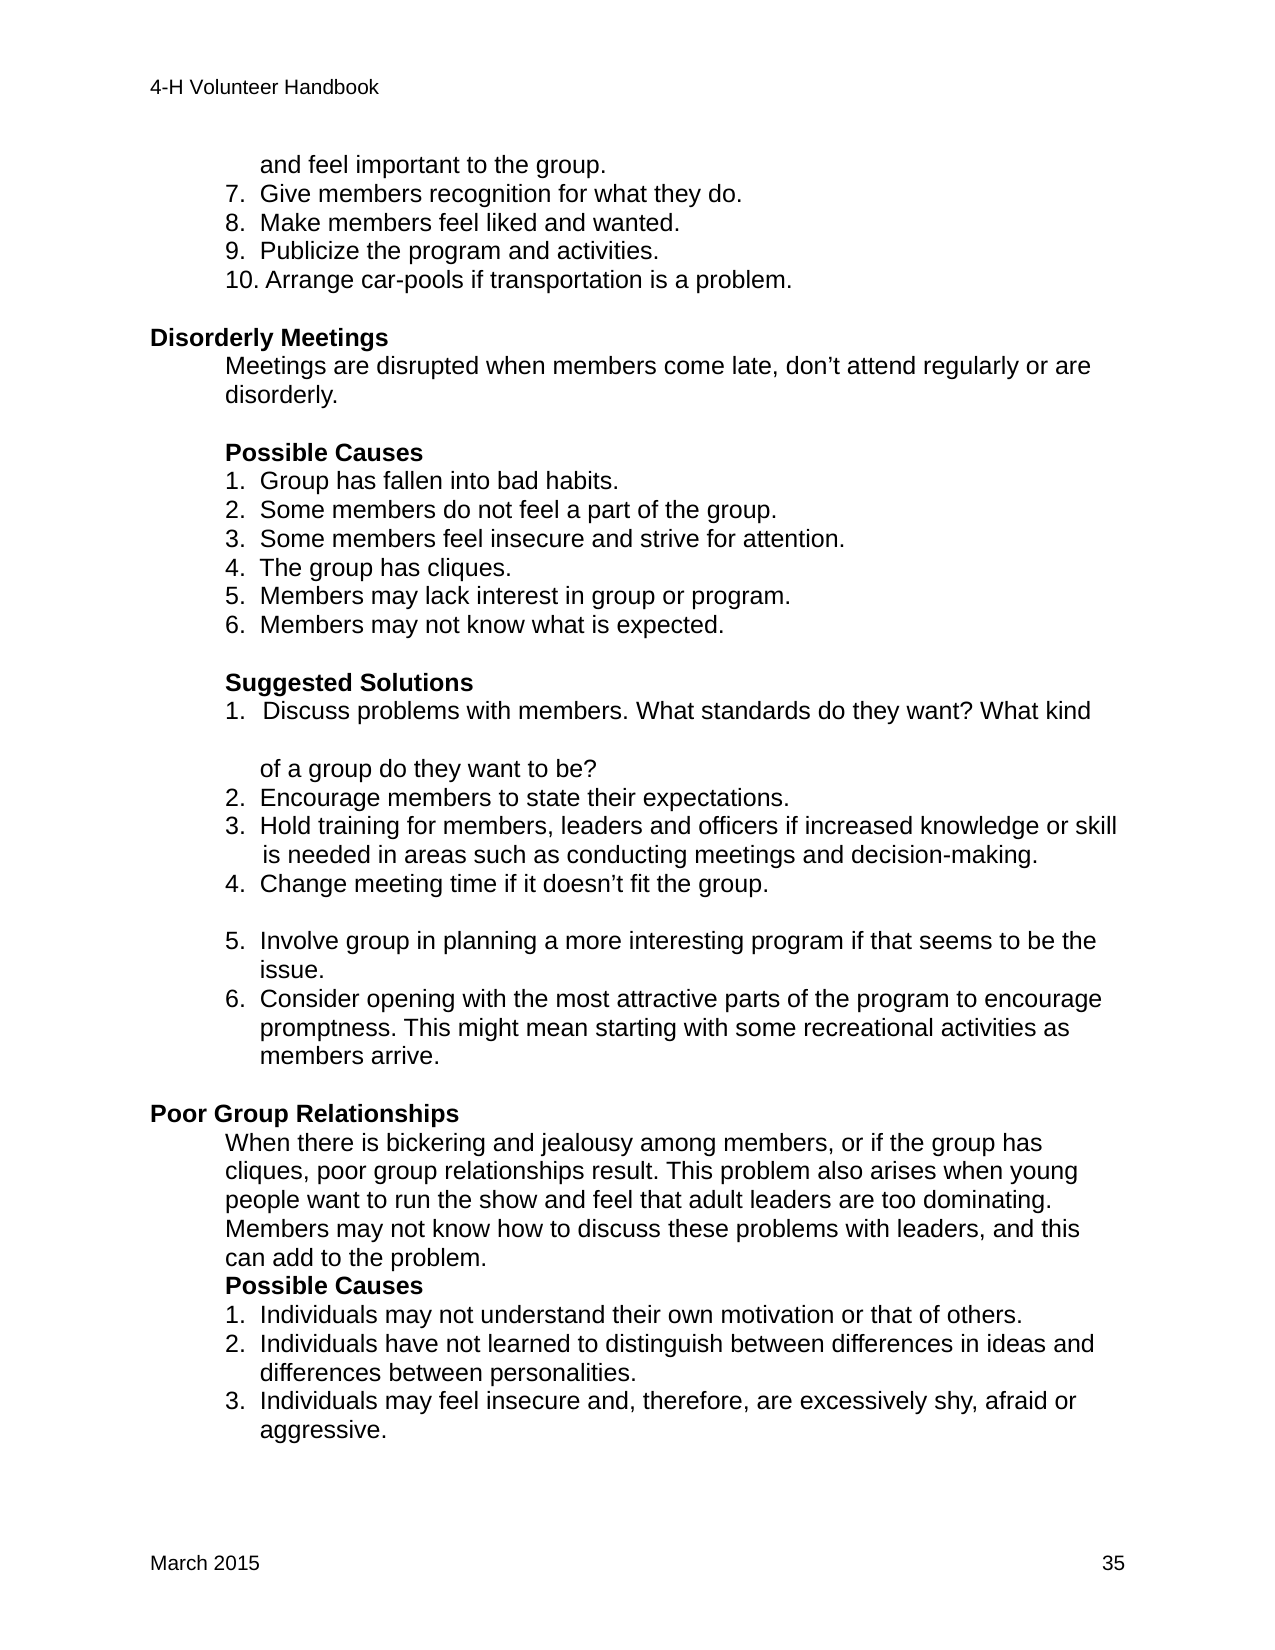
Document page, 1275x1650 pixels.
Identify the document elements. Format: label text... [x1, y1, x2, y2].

text differences between personalities. [150, 1357, 1125, 1386]
text 6. Consider opening with the most attractive parts of the program to encourage [150, 984, 1125, 1012]
text 1. Group has fallen into bad habits. [150, 466, 1125, 495]
text 5. Members may lack interest in group or program. [150, 581, 1125, 610]
text 10. Arrange car-pools if transportation is a problem. [150, 265, 1125, 294]
text 6. Members may not know what is expected. [150, 610, 1125, 639]
list Discuss problems with members. What standards do they want? What kind [225, 696, 1125, 754]
text 4. The group has cliques. [150, 552, 1125, 581]
text promptness. This might mean starting with some recreational activities as [150, 1012, 1125, 1041]
text When there is bickering and jealousy among members, or if the group has [150, 1127, 1125, 1156]
text 8. Make members feel liked and wanted. [150, 207, 1125, 236]
text 2. Encourage members to state their expectations. [150, 782, 1125, 811]
text 3. Some members feel insecure and strive for attention. [150, 524, 1125, 552]
text 4. Change meeting time if it doesn’t fit the group. [150, 869, 1125, 897]
text 5. Involve group in planning a more interesting program if that seems to be the [150, 926, 1125, 955]
text members arrive. [150, 1041, 1125, 1070]
text Suggested Solutions [150, 667, 1125, 696]
text 7. Give members recognition for what they do. [150, 179, 1125, 207]
text issue. [150, 955, 1125, 984]
text aggressive. [150, 1415, 1125, 1444]
text Possible Causes [150, 1271, 1125, 1300]
text cliques, poor group relationships result. This problem also arises when young [150, 1156, 1125, 1185]
text Possible Causes [150, 437, 1125, 466]
text Meetings are disrupted when members come late, don’t attend regularly or are [150, 351, 1125, 380]
text 1. Individuals may not understand their own motivation or that of others. [150, 1300, 1125, 1329]
text Disorderly Meetings [150, 322, 1125, 351]
text 2. Individuals have not learned to distinguish between differences in ideas and [150, 1329, 1125, 1357]
text 3. Individuals may feel insecure and, therefore, are excessively shy, afraid or [150, 1386, 1125, 1415]
text 9. Publicize the program and activities. [150, 236, 1125, 265]
text Poor Group Relationships [150, 1099, 1125, 1127]
text and feel important to the group. [150, 150, 1125, 179]
text is needed in areas such as conducting meetings and decision-making. [225, 840, 1125, 869]
text 3. Hold training for members, leaders and officers if increased knowledge or skill [150, 811, 1125, 840]
text of a group do they want to be? [225, 754, 1125, 782]
text people want to run the show and feel that adult leaders are too dominating. Members may not know how to discuss these problems with leaders, and this can add to the problem. [225, 1185, 1125, 1271]
text disorderly. [150, 380, 1125, 409]
text 2. Some members do not feel a part of the group. [150, 495, 1125, 524]
